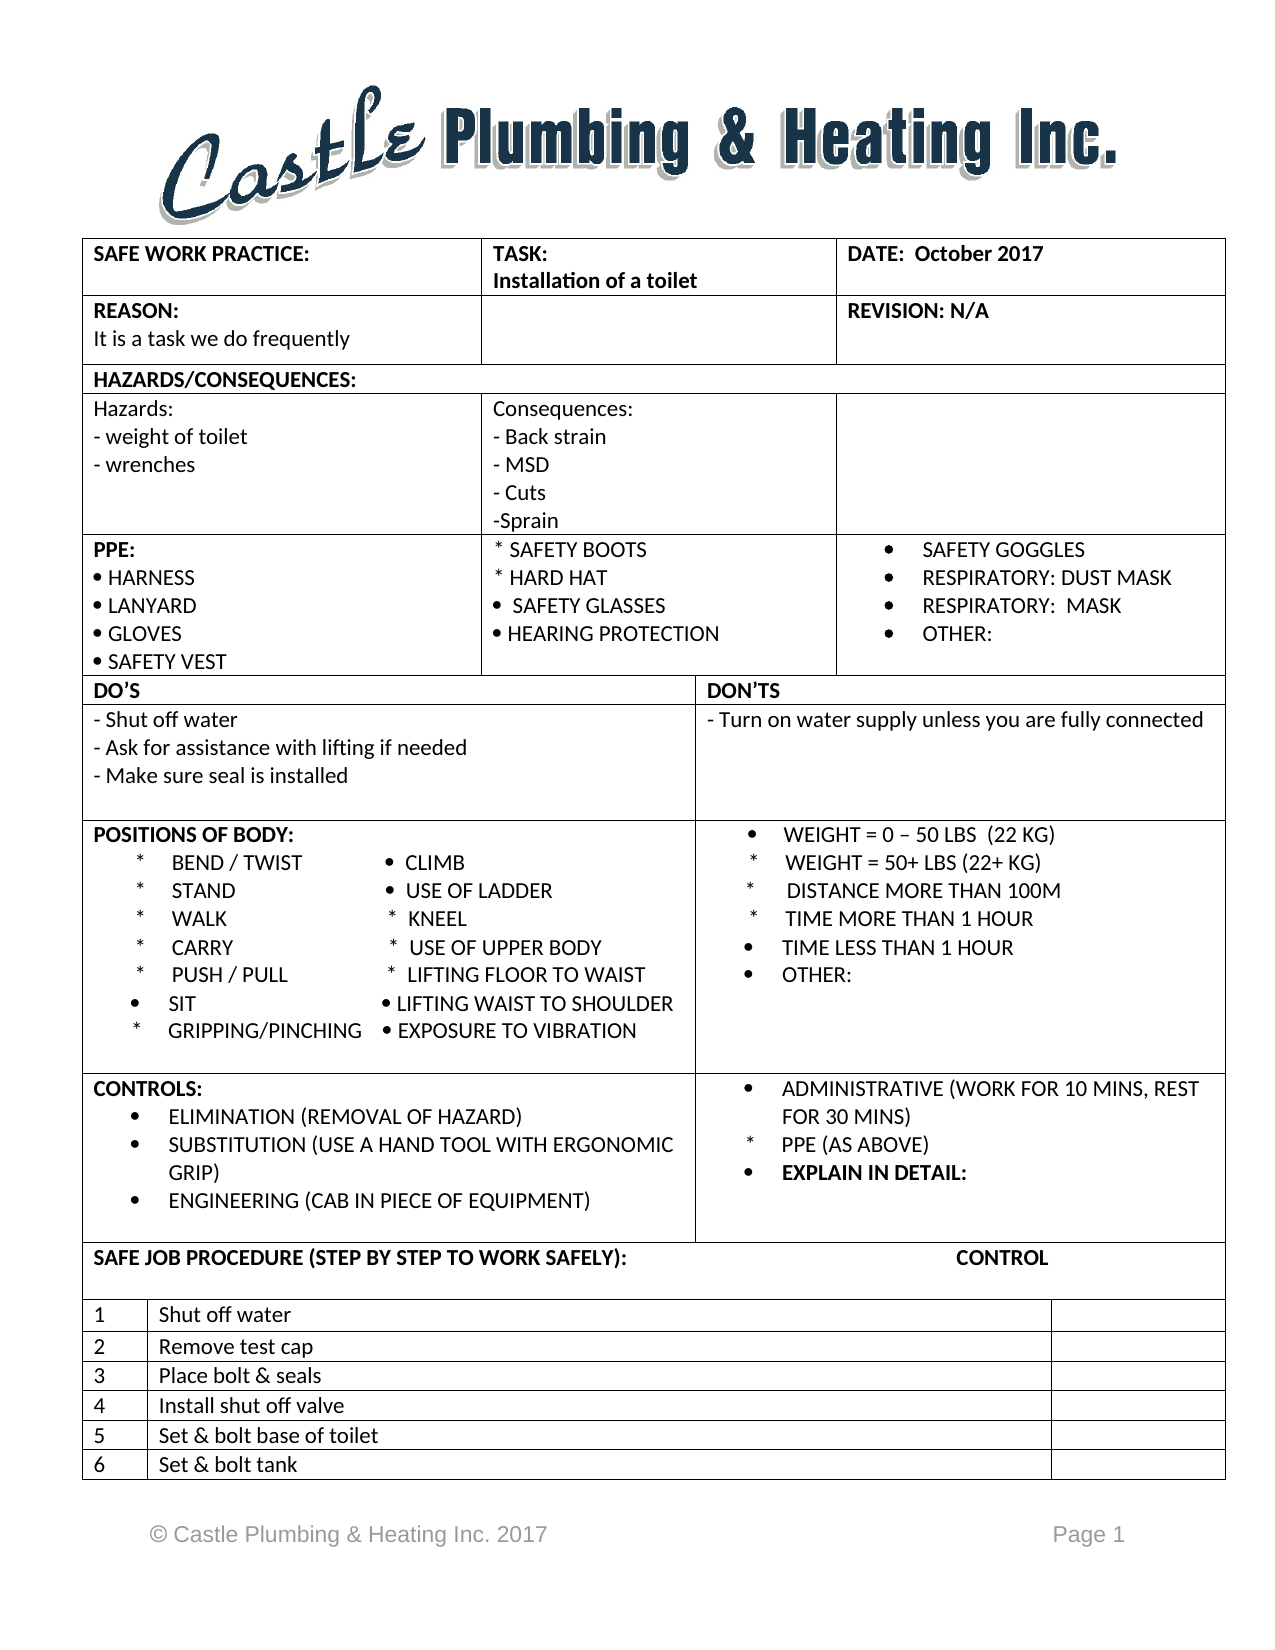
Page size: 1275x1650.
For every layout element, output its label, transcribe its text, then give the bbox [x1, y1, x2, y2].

table_cell 4 [83, 1391, 147, 1420]
table_cell Consequences: - Back strain - MSD - Cuts -Sprain [482, 394, 836, 534]
table_cell REASON: It is a task we do frequently [83, 296, 481, 364]
table_cell [1052, 1450, 1225, 1479]
table_cell [1052, 1362, 1225, 1390]
table_cell 1 [83, 1300, 147, 1331]
table_cell [1052, 1300, 1225, 1331]
table_cell [837, 394, 1225, 534]
table_cell - Turn on water supply unless you are fully connected [696, 705, 1225, 819]
table_cell REVISION: N/A [837, 296, 1225, 364]
table_cell PPE: HARNESS LANYARD GLOVES SAFETY VEST [83, 535, 481, 675]
table_cell [482, 296, 836, 364]
table_cell DO’S [83, 676, 695, 704]
table_header DATE: October 2017 [837, 239, 1225, 295]
table_cell Set & bolt base of toilet [148, 1421, 1051, 1449]
table_cell 6 [83, 1450, 147, 1479]
table_cell HAZARDS/CONSEQUENCES: [83, 365, 1225, 393]
table_cell POSITIONS OF BODY: * BEND / TWIST CLIMB * STAND USE OF LADDER * WALK * KNEEL * CARRY * USE OF UPPER BODY * PUSH / PULL * LIFTING FLOOR TO WAIST SIT LIFTING WAIST TO SHOULDER * GRIPPING/PINCHING EXPOSURE TO VIBRATION [83, 821, 695, 1073]
table_cell 2 [83, 1332, 147, 1361]
table_cell - Shut off water - Ask for assistance with lifting if needed - Make sure seal is installed [83, 705, 695, 819]
table_cell 5 [83, 1421, 147, 1449]
table_cell WEIGHT = 0 – 50 LBS (22 KG) * WEIGHT = 50+ LBS (22+ KG) * DISTANCE MORE THAN 100M * TIME MORE THAN 1 HOUR TIME LESS THAN 1 HOUR OTHER: [696, 821, 1225, 1073]
table_cell Shut off water [148, 1300, 1051, 1331]
table_cell 3 [83, 1362, 147, 1390]
table_cell DON’TS [696, 676, 1225, 704]
table_cell [1052, 1391, 1225, 1420]
table_cell Set & bolt tank [148, 1450, 1051, 1479]
table_cell Place bolt & seals [148, 1362, 1051, 1390]
table_cell Remove test cap [148, 1332, 1051, 1361]
table_cell * SAFETY BOOTS * HARD HAT SAFETY GLASSES HEARING PROTECTION [482, 535, 836, 675]
table_cell Install shut off valve [148, 1391, 1051, 1420]
table_cell Hazards: - weight of toilet - wrenches [83, 394, 481, 534]
table_header SAFE WORK PRACTICE: [83, 239, 481, 295]
table_cell CONTROLS: ELIMINATION (REMOVAL OF HAZARD) SUBSTITUTION (USE A HAND TOOL WITH ERGONOMIC GRIP) ENGINEERING (CAB IN PIECE OF EQUIPMENT) [83, 1074, 695, 1242]
table_cell [1052, 1332, 1225, 1361]
table_header TASK: Installation of a toilet [482, 239, 836, 295]
table_cell [1052, 1421, 1225, 1449]
picture [150, 75, 1125, 238]
table_cell SAFETY GOGGLES RESPIRATORY: DUST MASK RESPIRATORY: MASK OTHER: [837, 535, 1225, 675]
table_cell SAFE JOB PROCEDURE (STEP BY STEP TO WORK SAFELY): CONTROL [83, 1243, 1225, 1299]
table_cell ADMINISTRATIVE (WORK FOR 10 MINS, REST FOR 30 MINS) * PPE (AS ABOVE) EXPLAIN IN DETAIL: [696, 1074, 1225, 1242]
